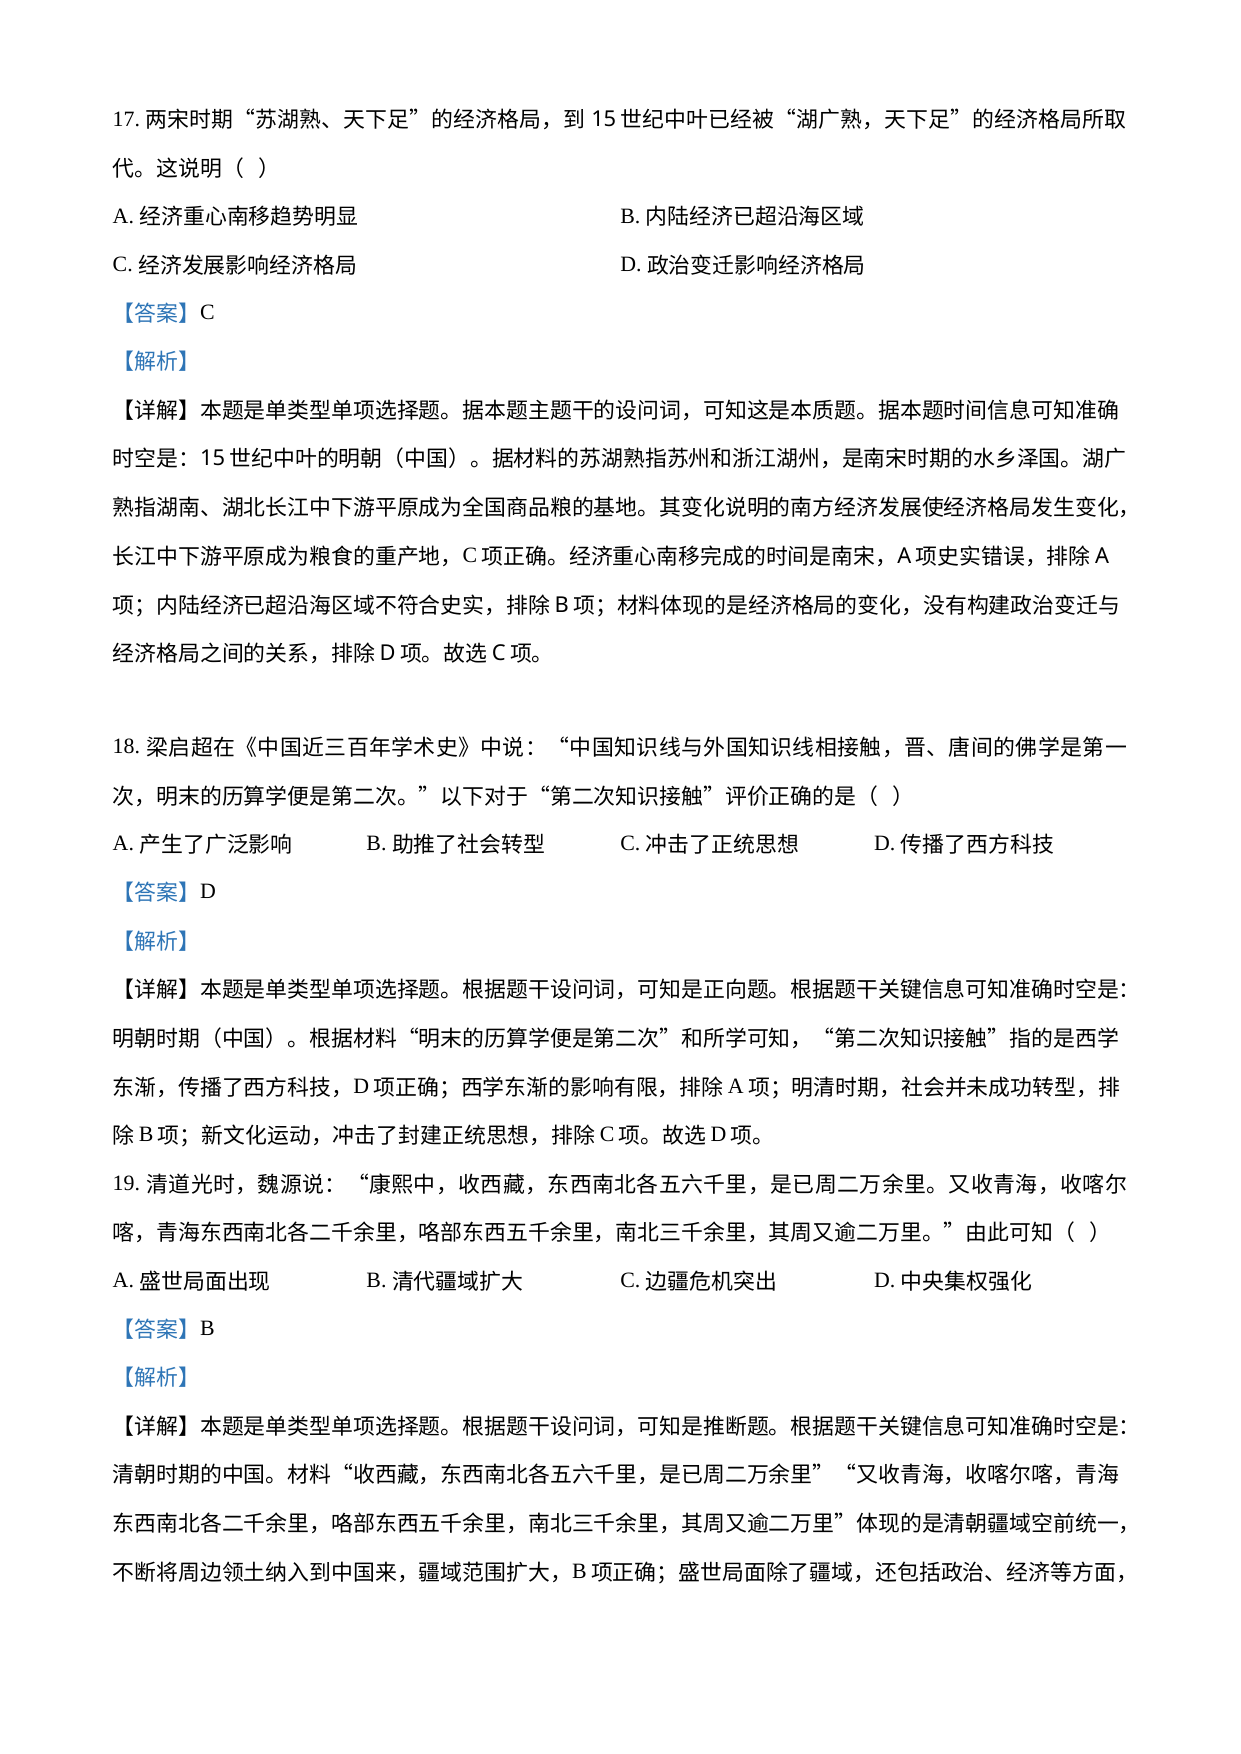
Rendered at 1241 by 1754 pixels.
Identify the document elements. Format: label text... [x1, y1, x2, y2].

text 17. 两宋时期“苏湖熟、天下足”的经济格局，到15世纪中叶已经被“湖广熟，天下足”的经济格局所取代。这说明（ ） [112, 102, 1128, 183]
text A. 产生了广泛影响 B. 助推了社会转型 C. 冲击了正统思想 D. 传播了西方科技 [112, 827, 1128, 859]
text 【详解】本题是单类型单项选择题。根据题干设问词，可知是正向题。根据题干关键信息可知准确时空是：明朝时期（中国）。根据材料“明末的历算学便是第二次”和所学可知，“第二次知识接触”指的是西学东渐，传播了西方科技，D项正确；西学东渐的影响有限，排除A项；明清时期，社会并未成功转型，排除B项；新文化运动，冲击了封建正统思想，排除C项。故选D项。 [112, 972, 1128, 1150]
text 【解析】 [112, 344, 1128, 376]
text 【答案】B [112, 1312, 1128, 1344]
text 【解析】 [112, 923, 1128, 956]
text C. 经济发展影响经济格局 D. 政治变迁影响经济格局 [112, 247, 1128, 280]
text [112, 1408, 1128, 1587]
text 19. 清道光时，魏源说：“康熙中，收西藏，东西南北各五六千里，是已周二万余里。又收青海，收喀尔喀，青海东西南北各二千余里，咯部东西五千余里，南北三千余里，其周又逾二万里。”由此可知（ ） [112, 1166, 1128, 1247]
text 【答案】D [112, 875, 1128, 907]
text A. 经济重心南移趋势明显 B. 内陆经济已超沿海区域 [112, 199, 1128, 231]
text 【答案】C [112, 296, 1128, 328]
text 【解析】 [112, 1360, 1128, 1392]
text 【详解】本题是单类型单项选择题。据本题主题干的设问词，可知这是本质题。据本题时间信息可知准确时空是：15世纪中叶的明朝（中国）。据材料的苏湖熟指苏州和浙江湖州，是南宋时期的水乡泽国。湖广熟指湖南、湖北长江中下游平原成为全国商品粮的基地。其变化说明的南方经济发展使经济格局发生变化，长江中下游平原成为粮食的重产地，C项正确。经济重心南移完成的时间是南宋，A项史实错误，排除A项；内陆经济已超沿海区域不符合史实，排除B项；材料体现的是经济格局的变化，没有构建政治变迁与经济格局之间的关系，排除D项。故选C项。 [112, 392, 1128, 668]
text A. 盛世局面出现 B. 清代疆域扩大 C. 边疆危机突出 D. 中央集权强化 [112, 1263, 1128, 1296]
text 18. 梁启超在《中国近三百年学术史》中说：“中国知识线与外国知识线相接触，晋、唐间的佛学是第一次，明末的历算学便是第二次。”以下对于“第二次知识接触”评价正确的是（ ） [112, 729, 1128, 811]
